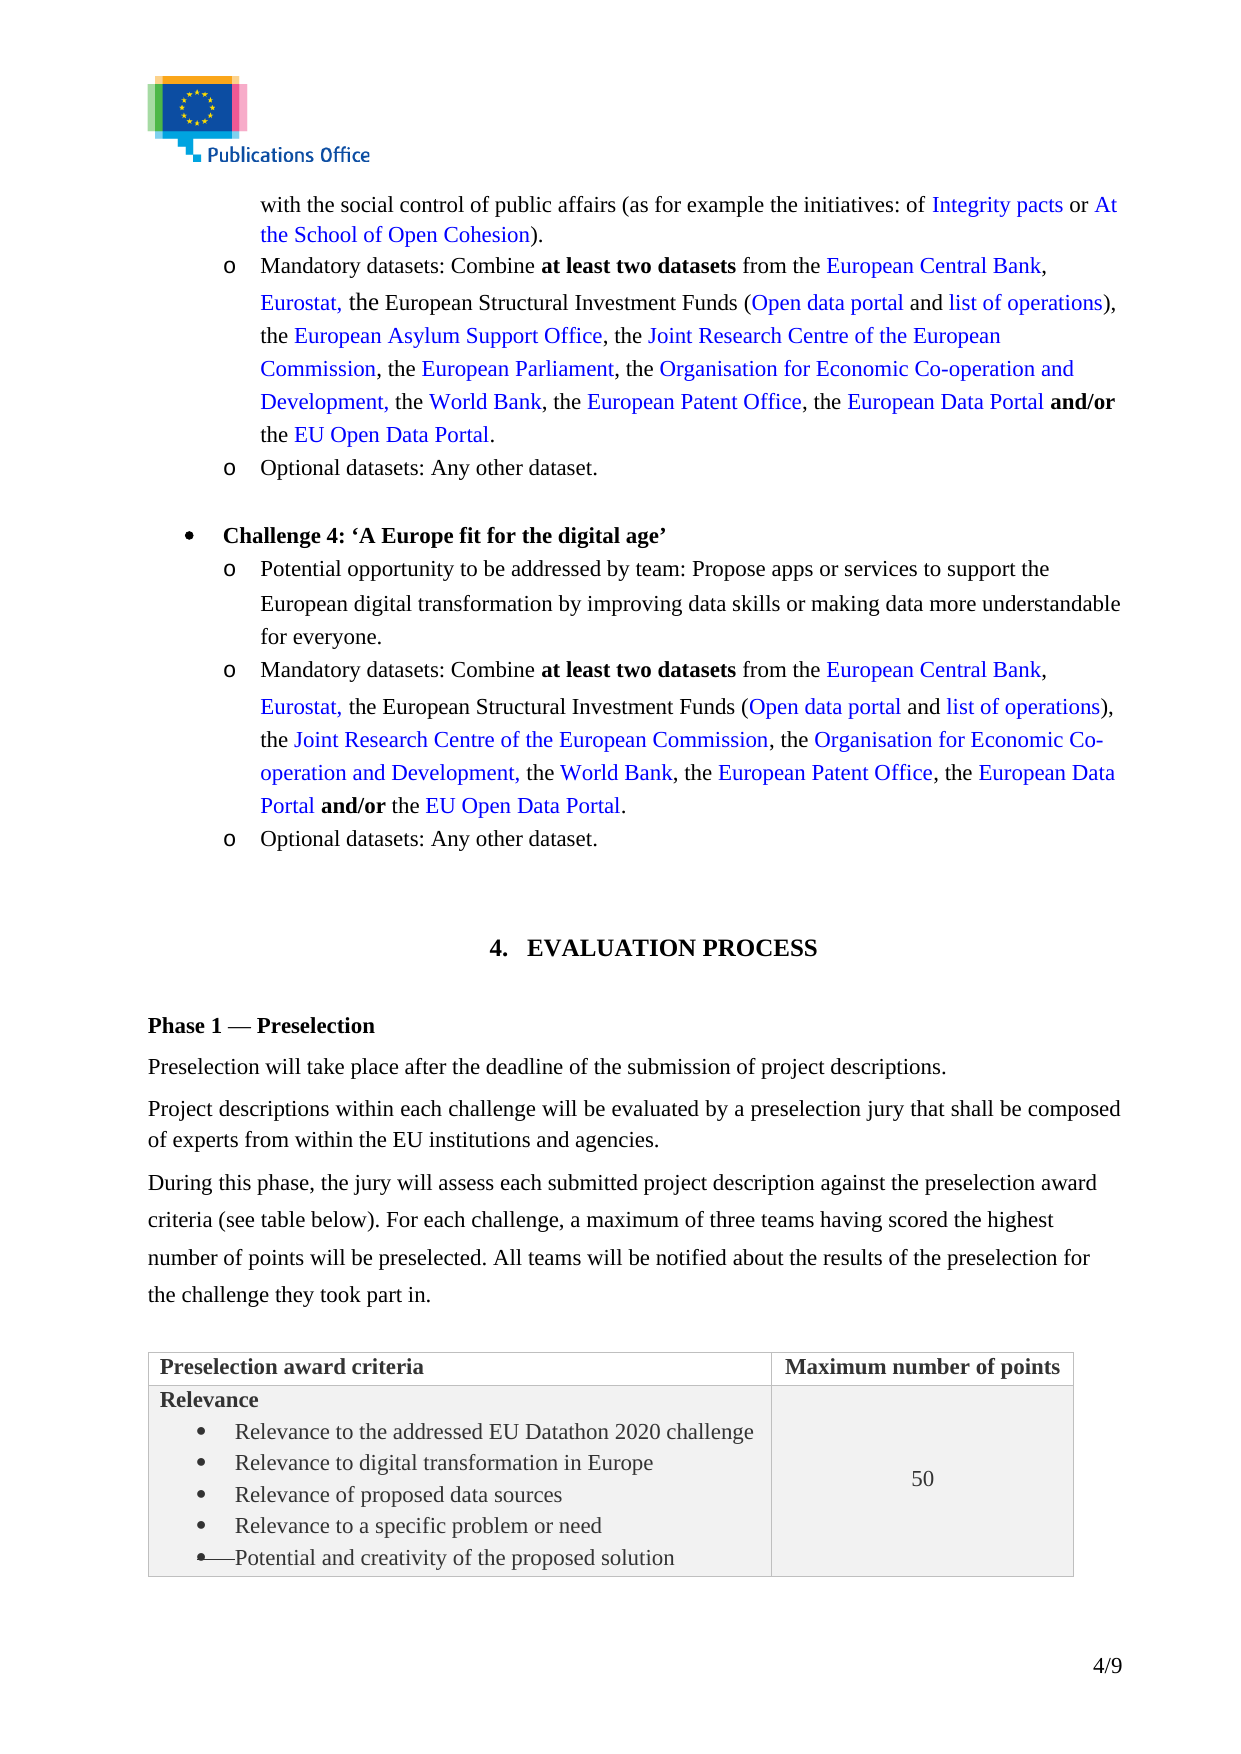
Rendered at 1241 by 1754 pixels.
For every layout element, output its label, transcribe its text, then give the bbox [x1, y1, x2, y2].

text Preselection will take place after the deadline of the submission of project descriptions. [148, 1042, 1122, 1079]
list Optional datasets: Any other dataset. [223, 825, 1122, 853]
subtitle EVALUATION PROCESS [185, 933, 1122, 961]
list Challenge 4: ‘A Europe fit for the digital age’ [185, 522, 1122, 548]
list Potential opportunity to be addressed by team: Propose apps or services to support the European digital transformation by improving data skills or making data more understandable for everyone. [223, 555, 1122, 649]
list Mandatory datasets: Combine at least two datasets from the European Central Bank, Eurostat, the European Structural Investment Funds (Open data portal and list of operations), the European Asylum Support Office, the Joint Research Centre of the European Commission, the European Parliament, the Organisation for Economic Co-operation and Development, the World Bank, the European Patent Office, the European Data Portal and/or the EU Open Data Portal. [223, 252, 1122, 447]
text Project descriptions within each challenge will be evaluated by a preselection jury that shall be composed of experts from within the EU institutions and agencies. [148, 1095, 1122, 1153]
list Mandatory datasets: Combine at least two datasets from the European Central Bank, Eurostat, the European Structural Investment Funds (Open data portal and list of operations), the Joint Research Centre of the European Commission, the Organisation for Economic Co-operation and Development, the World Bank, the European Patent Office, the European Data Portal and/or the EU Open Data Portal. [223, 656, 1122, 819]
table_header Preselection award criteria [149, 1353, 771, 1385]
list Optional datasets: Any other dataset. [223, 454, 1122, 482]
text During this phase, the jury will assess each submitted project description against the preselection award criteria (see table below). For each challenge, a maximum of three teams having scored the highest number of points will be preselected. All teams will be notified about the results of the preselection for the challenge they took part in. [148, 1158, 1122, 1308]
table_header Maximum number of points [772, 1353, 1073, 1385]
picture [147, 76, 370, 162]
table_cell Relevance Relevance to the addressed EU Datathon 2020 challenge Relevance to digital transformation in Europe Relevance of proposed data sources Relevance to a specific problem or need Potential and creativity of the proposed solution [149, 1386, 771, 1576]
table_cell 50 [772, 1386, 1073, 1576]
text Phase 1 — Preselection [148, 1013, 1122, 1039]
